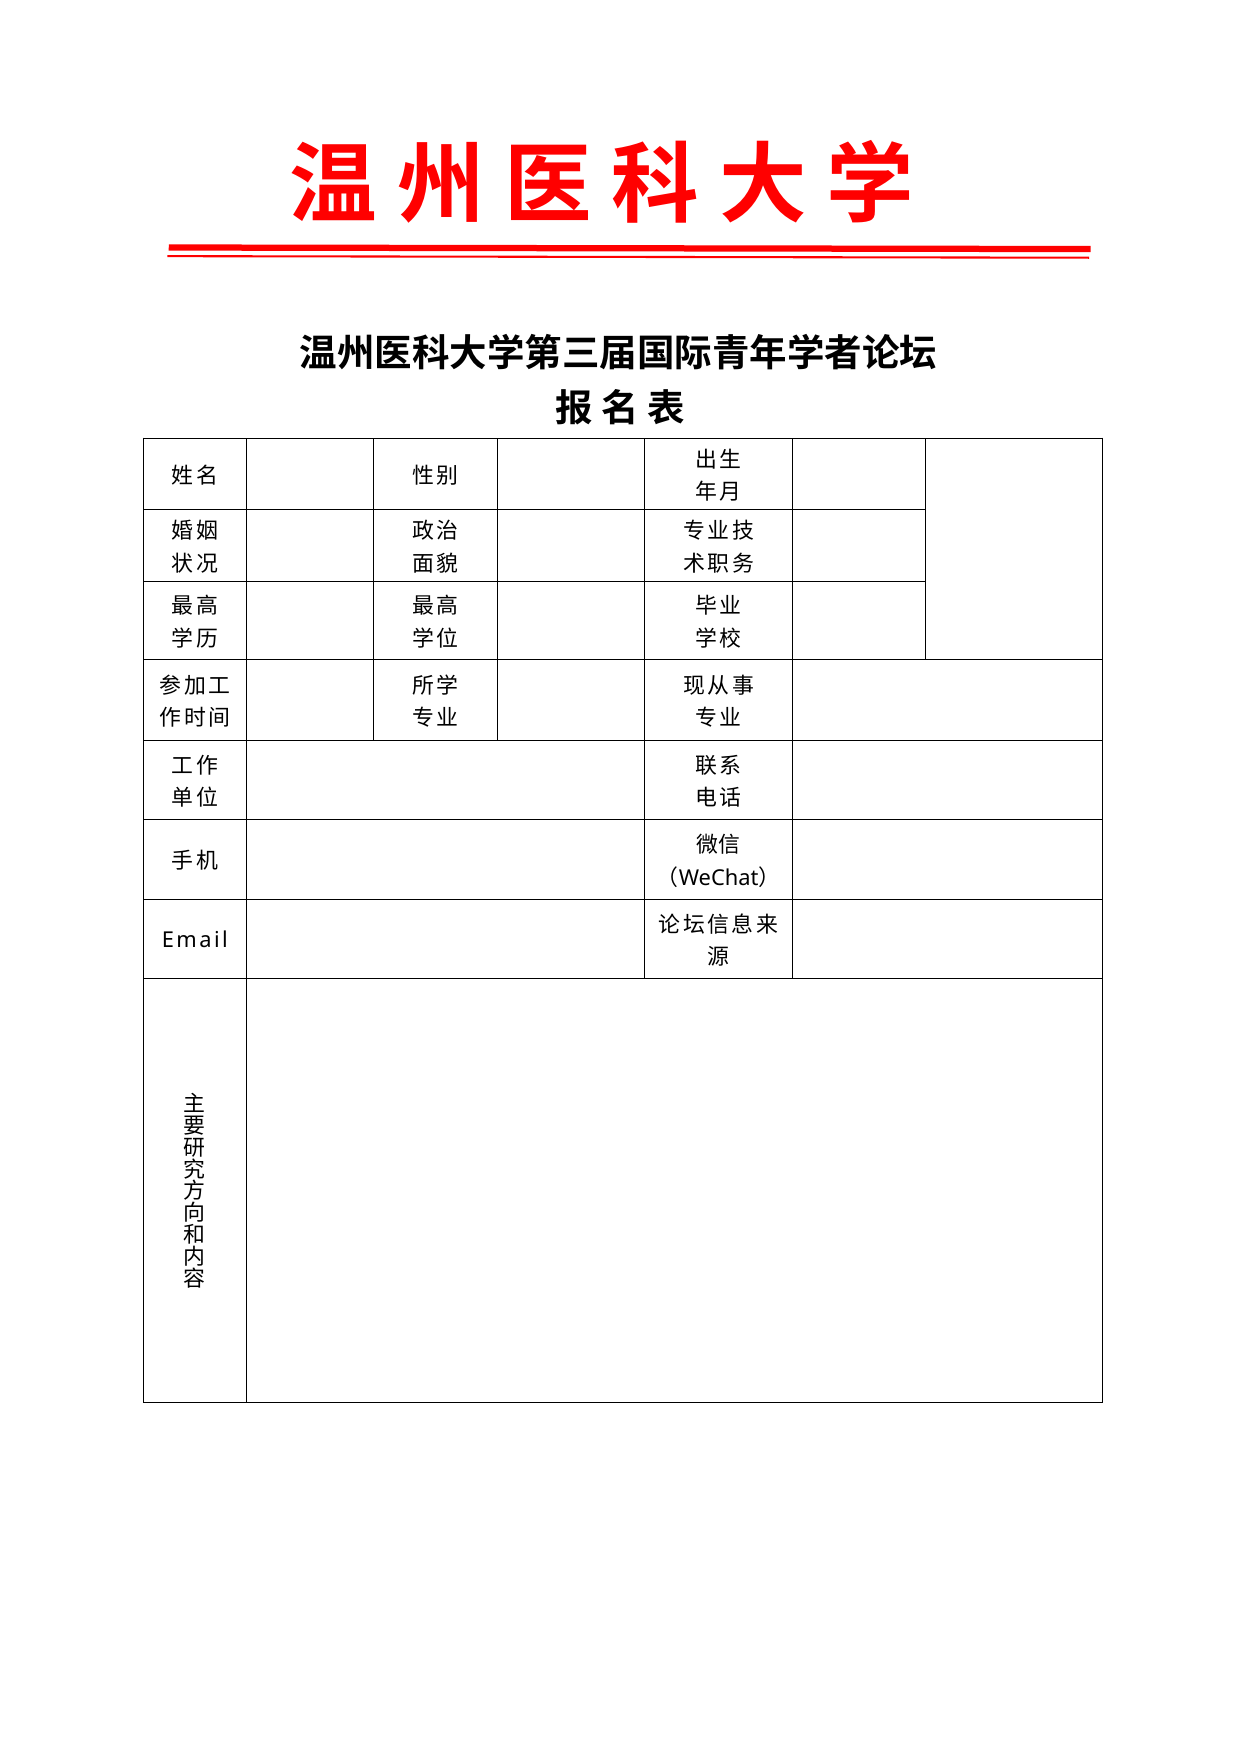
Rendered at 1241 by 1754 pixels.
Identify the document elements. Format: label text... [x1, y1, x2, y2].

table_cell 参加工作时间 [144, 660, 246, 740]
table_cell [247, 900, 644, 978]
table_cell 主要研究方向和内容 [144, 979, 246, 1402]
subtitle 温 州 医 科 大 学 [187, 112, 993, 242]
table_cell [793, 820, 1102, 899]
table_header [247, 439, 373, 509]
table_cell [793, 660, 1102, 740]
table_cell 论坛信息来源 [645, 900, 792, 978]
table_cell [498, 582, 644, 659]
table_cell [247, 582, 373, 659]
table_cell 现从事 专业 [645, 660, 792, 740]
table_cell 专业技 术职务 [645, 510, 792, 581]
table_cell [247, 741, 644, 819]
table_cell [247, 820, 644, 899]
table_header [793, 439, 925, 509]
table_header 出生 年月 [645, 439, 792, 509]
table_cell 最高 学位 [374, 582, 497, 659]
table_cell [498, 660, 644, 740]
table_cell 联系 电话 [645, 741, 792, 819]
table_cell 工作 单位 [144, 741, 246, 819]
table_cell [793, 582, 925, 659]
table_cell [793, 510, 925, 581]
table_cell [793, 900, 1102, 978]
table_cell [247, 510, 373, 581]
table_cell [793, 741, 1102, 819]
table_header 姓名 [144, 439, 246, 509]
table_cell [498, 510, 644, 581]
table_header [926, 439, 1102, 659]
table_cell 微信（WeChat） [645, 820, 792, 899]
table_cell 所学 专业 [374, 660, 497, 740]
table_cell [247, 979, 1102, 1402]
table_cell [247, 660, 373, 740]
table_header [498, 439, 644, 509]
table_header 性别 [374, 439, 497, 509]
table_cell 毕业 学校 [645, 582, 792, 659]
table_cell 手机 [144, 820, 246, 899]
table_cell Email [144, 900, 246, 978]
table_cell 最高 学历 [144, 582, 246, 659]
table_cell 婚姻 状况 [144, 510, 246, 581]
table_cell 政治 面貌 [374, 510, 497, 581]
text 报 名 表 [187, 372, 1053, 437]
